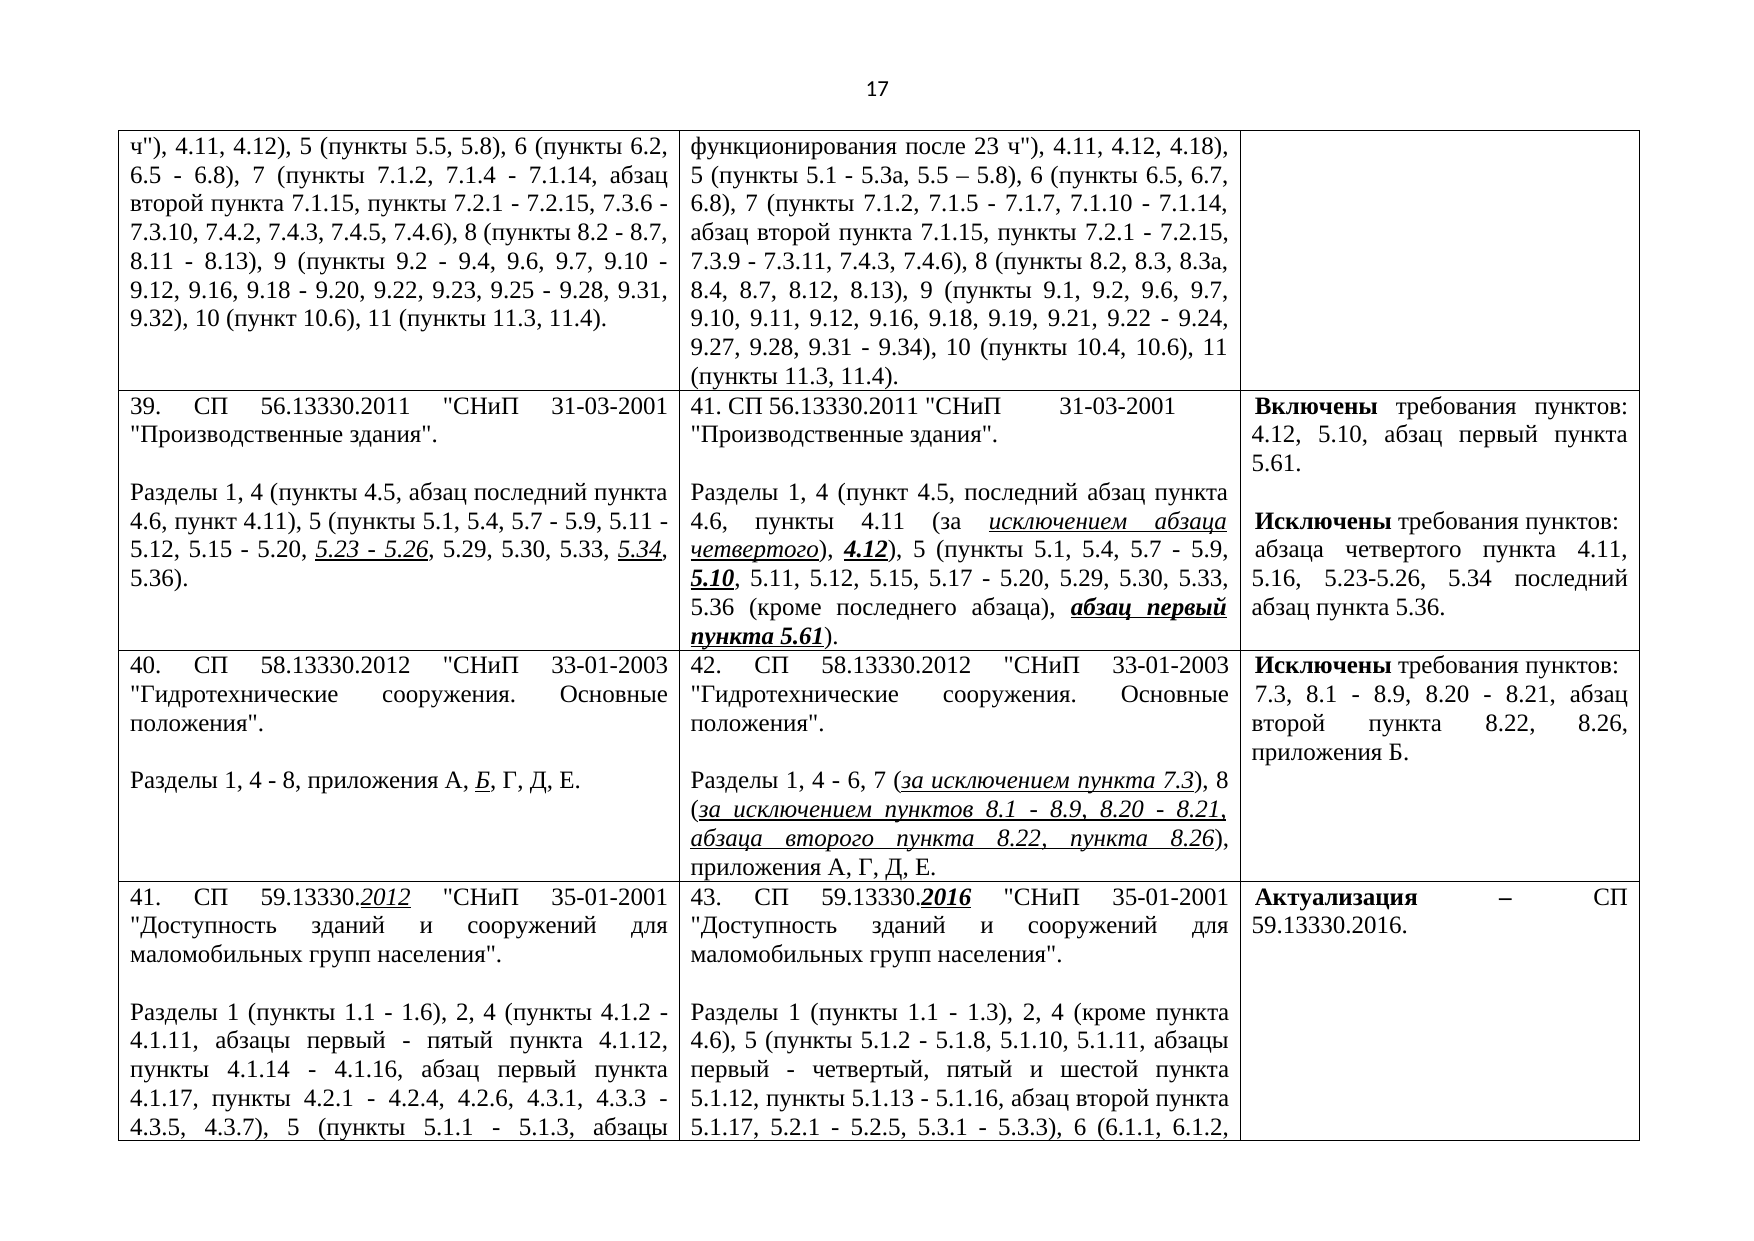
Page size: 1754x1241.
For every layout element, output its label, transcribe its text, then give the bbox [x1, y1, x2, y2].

table_cell 40. СП 58.13330.2012 "СНиП 33-01-2003 "Гидротехнические сооружения. Основные положения". Разделы 1, 4 - 8, приложения А, Б, Г, Д, Е. [119, 651, 679, 881]
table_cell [119, 882, 679, 1140]
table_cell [1241, 131, 1639, 390]
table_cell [680, 131, 1240, 390]
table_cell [1241, 882, 1639, 1140]
table_cell 39. СП 56.13330.2011 "СНиП 31-03-2001 "Производственные здания". Разделы 1, 4 (пункты 4.5, абзац последний пункта 4.6, пункт 4.11), 5 (пункты 5.1, 5.4, 5.7 - 5.9, 5.11 - 5.12, 5.15 - 5.20, 5.23 - 5.26, 5.29, 5.30, 5.33, 5.34, 5.36). [119, 391, 679, 649]
table_cell 41. СП 56.13330.2011 "СНиП 31-03-2001 "Производственные здания". Разделы 1, 4 (пункт 4.5, последний абзац пункта 4.6, пункты 4.11 (за исключением абзаца четвертого), 4.12), 5 (пункты 5.1, 5.4, 5.7 - 5.9, 5.10, 5.11, 5.12, 5.15, 5.17 - 5.20, 5.29, 5.30, 5.33, 5.36 (кроме последнего абзаца), абзац первый пункта 5.61). [680, 391, 1240, 649]
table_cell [119, 131, 679, 390]
table_cell Исключены требования пунктов: 7.3, 8.1 - 8.9, 8.20 - 8.21, абзац второй пункта 8.22, 8.26, приложения Б. [1241, 651, 1639, 881]
table_cell 42. СП 58.13330.2012 "СНиП 33-01-2003 "Гидротехнические сооружения. Основные положения". Разделы 1, 4 - 6, 7 (за исключением пункта 7.3), 8 (за исключением пунктов 8.1 - 8.9, 8.20 - 8.21, абзаца второго пункта 8.22, пункта 8.26), приложения А, Г, Д, Е. [680, 651, 1240, 881]
table_cell Включены требования пунктов: 4.12, 5.10, абзац первый пункта 5.61. Исключены требования пунктов: абзаца четвертого пункта 4.11, 5.16, 5.23-5.26, 5.34 последний абзац пункта 5.36. [1241, 391, 1639, 649]
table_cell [680, 882, 1240, 1140]
